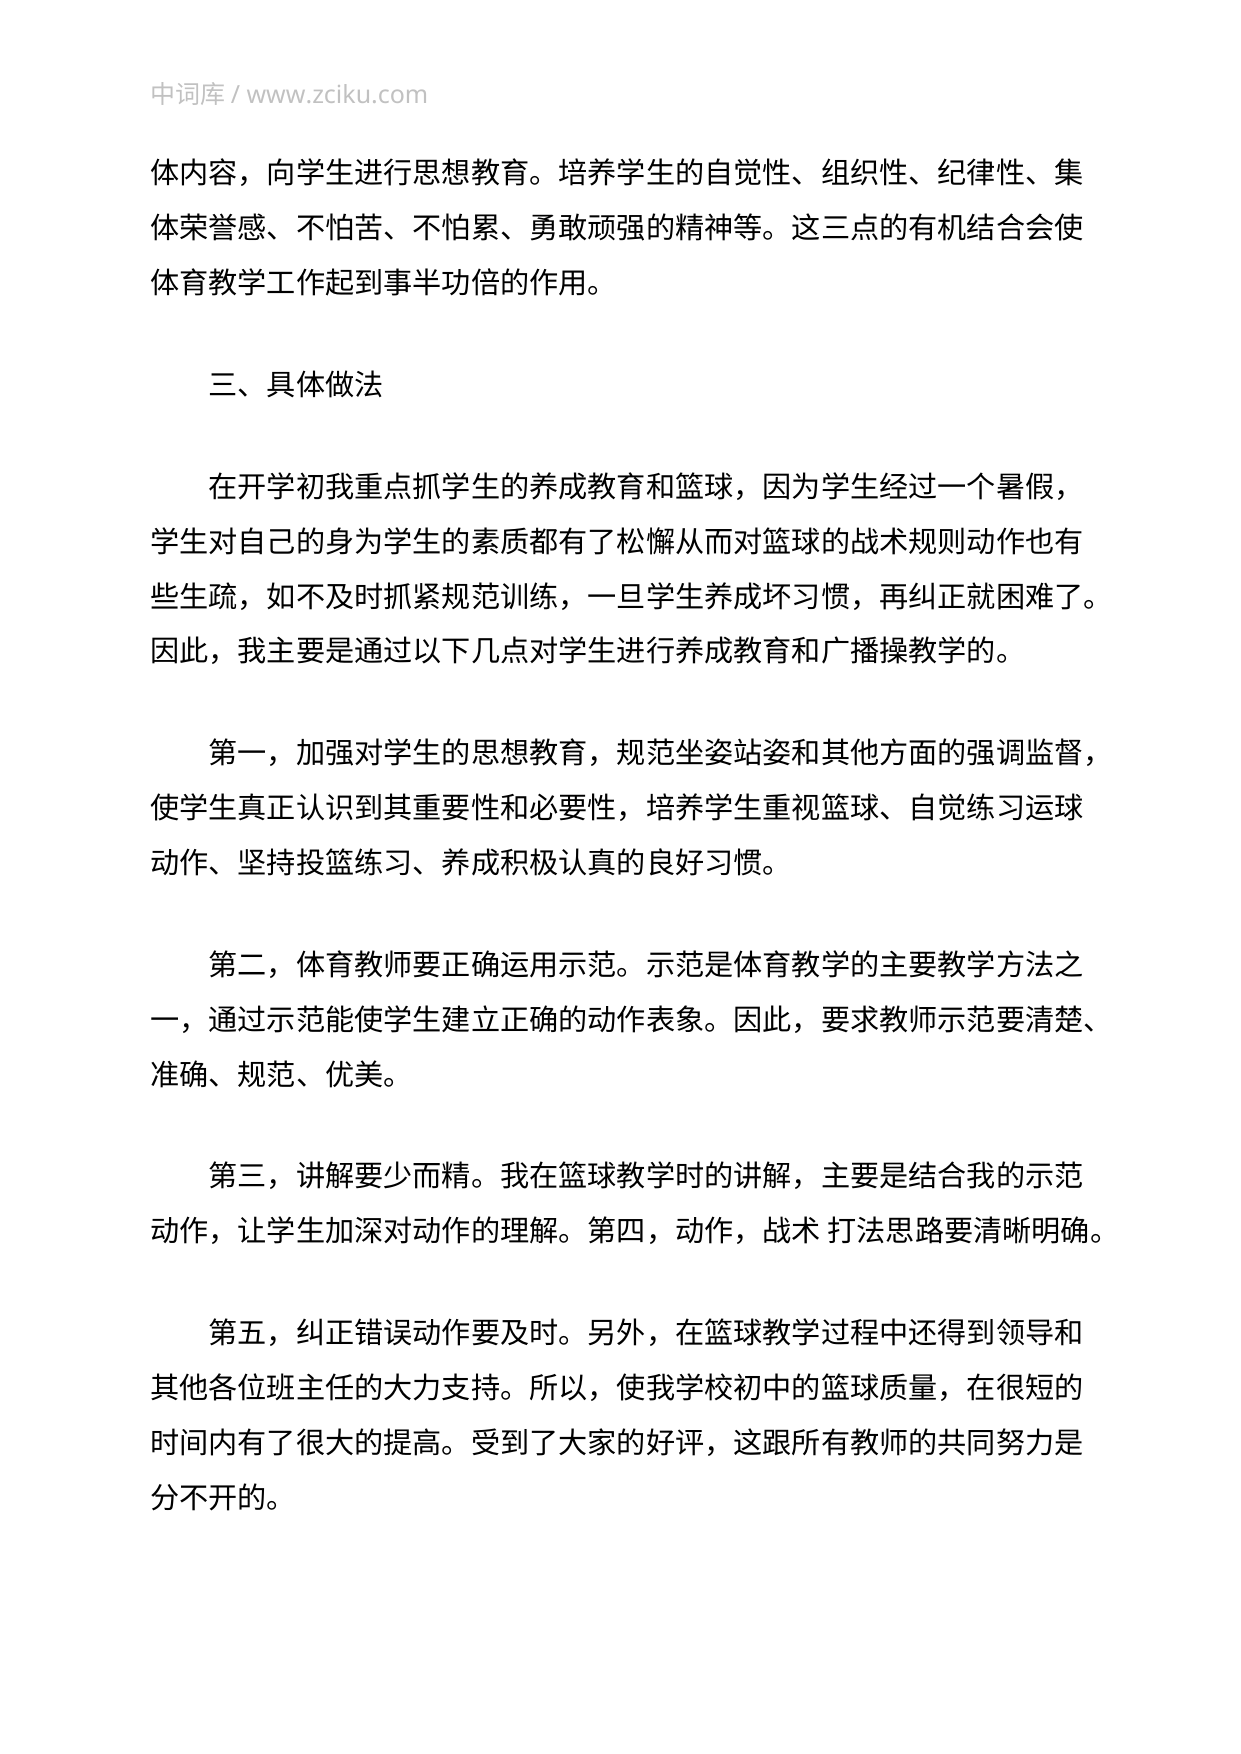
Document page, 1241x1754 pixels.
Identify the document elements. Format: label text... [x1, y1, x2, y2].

text 三、具体做法 [150, 362, 1090, 404]
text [150, 150, 1090, 302]
text 第五，纠正错误动作要及时。另外，在篮球教学过程中还得到领导和其他各位班主任的大力支持。所以，使我学校初中的篮球质量，在很短的时间内有了很大的提高。受到了大家的好评，这跟所有教师的共同努力是分不开的。 [150, 1309, 1090, 1517]
text 第一，加强对学生的思想教育，规范坐姿站姿和其他方面的强调监督，使学生真正认识到其重要性和必要性，培养学生重视篮球、自觉练习运球动作、坚持投篮练习、养成积极认真的良好习惯。 [150, 730, 1090, 882]
text 第二，体育教师要正确运用示范。示范是体育教学的主要教学方法之一，通过示范能使学生建立正确的动作表象。因此，要求教师示范要清楚、准确、规范、优美。 [150, 941, 1090, 1093]
text 第三，讲解要少而精。我在篮球教学时的讲解，主要是结合我的示范动作，让学生加深对动作的理解。第四，动作，战术 打法思路要清晰明确。 [150, 1153, 1090, 1250]
text 在开学初我重点抓学生的养成教育和篮球，因为学生经过一个暑假，学生对自己的身为学生的素质都有了松懈从而对篮球的战术规则动作也有些生疏，如不及时抓紧规范训练，一旦学生养成坏习惯，再纠正就困难了。因此，我主要是通过以下几点对学生进行养成教育和广播操教学的。 [150, 463, 1090, 670]
